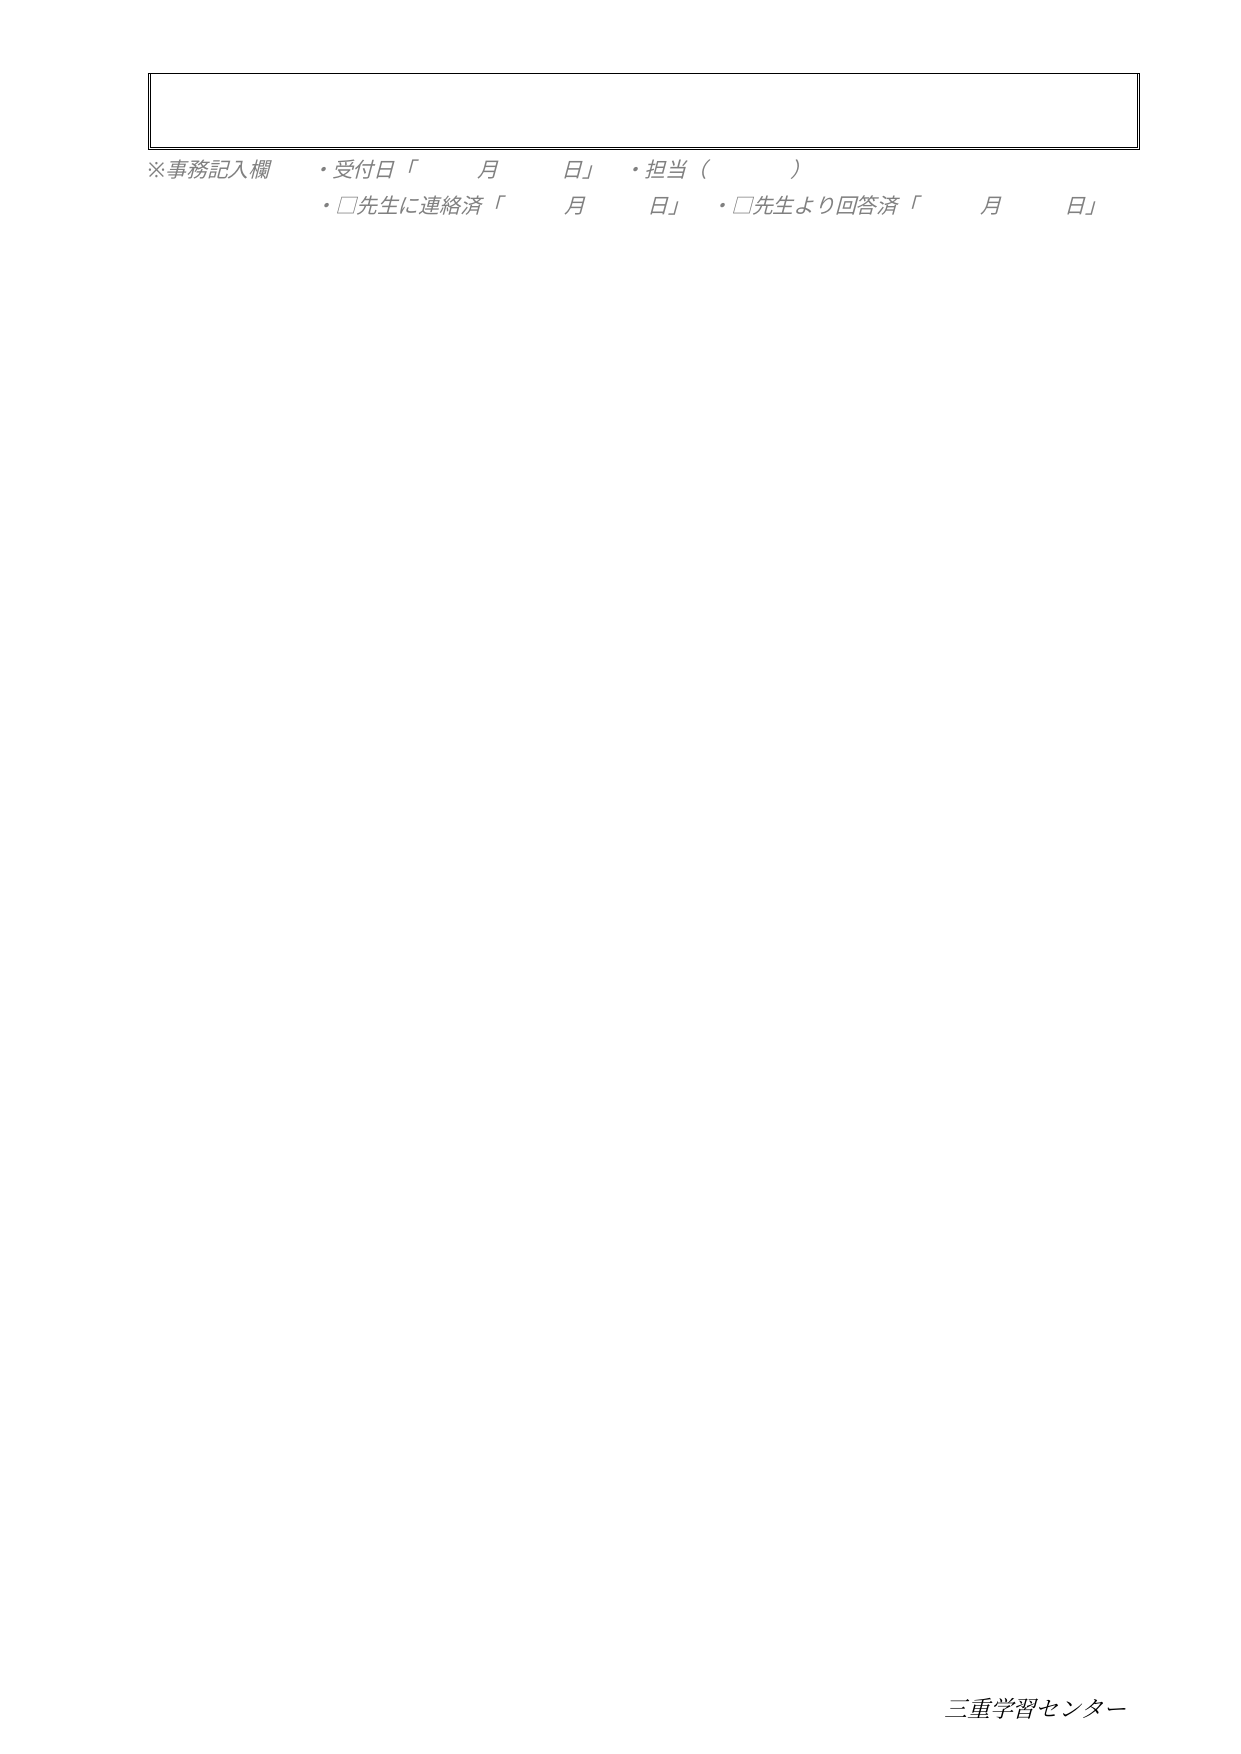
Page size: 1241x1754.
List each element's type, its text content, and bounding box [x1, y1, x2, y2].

text ※事務記入欄 ・受付日「 月 日」 ・担当（ ） [148, 150, 1152, 187]
table_cell [151, 74, 1137, 147]
text ・□先生に連絡済「 月 日」 ・□先生より回答済「 月 日」 [148, 187, 1152, 223]
